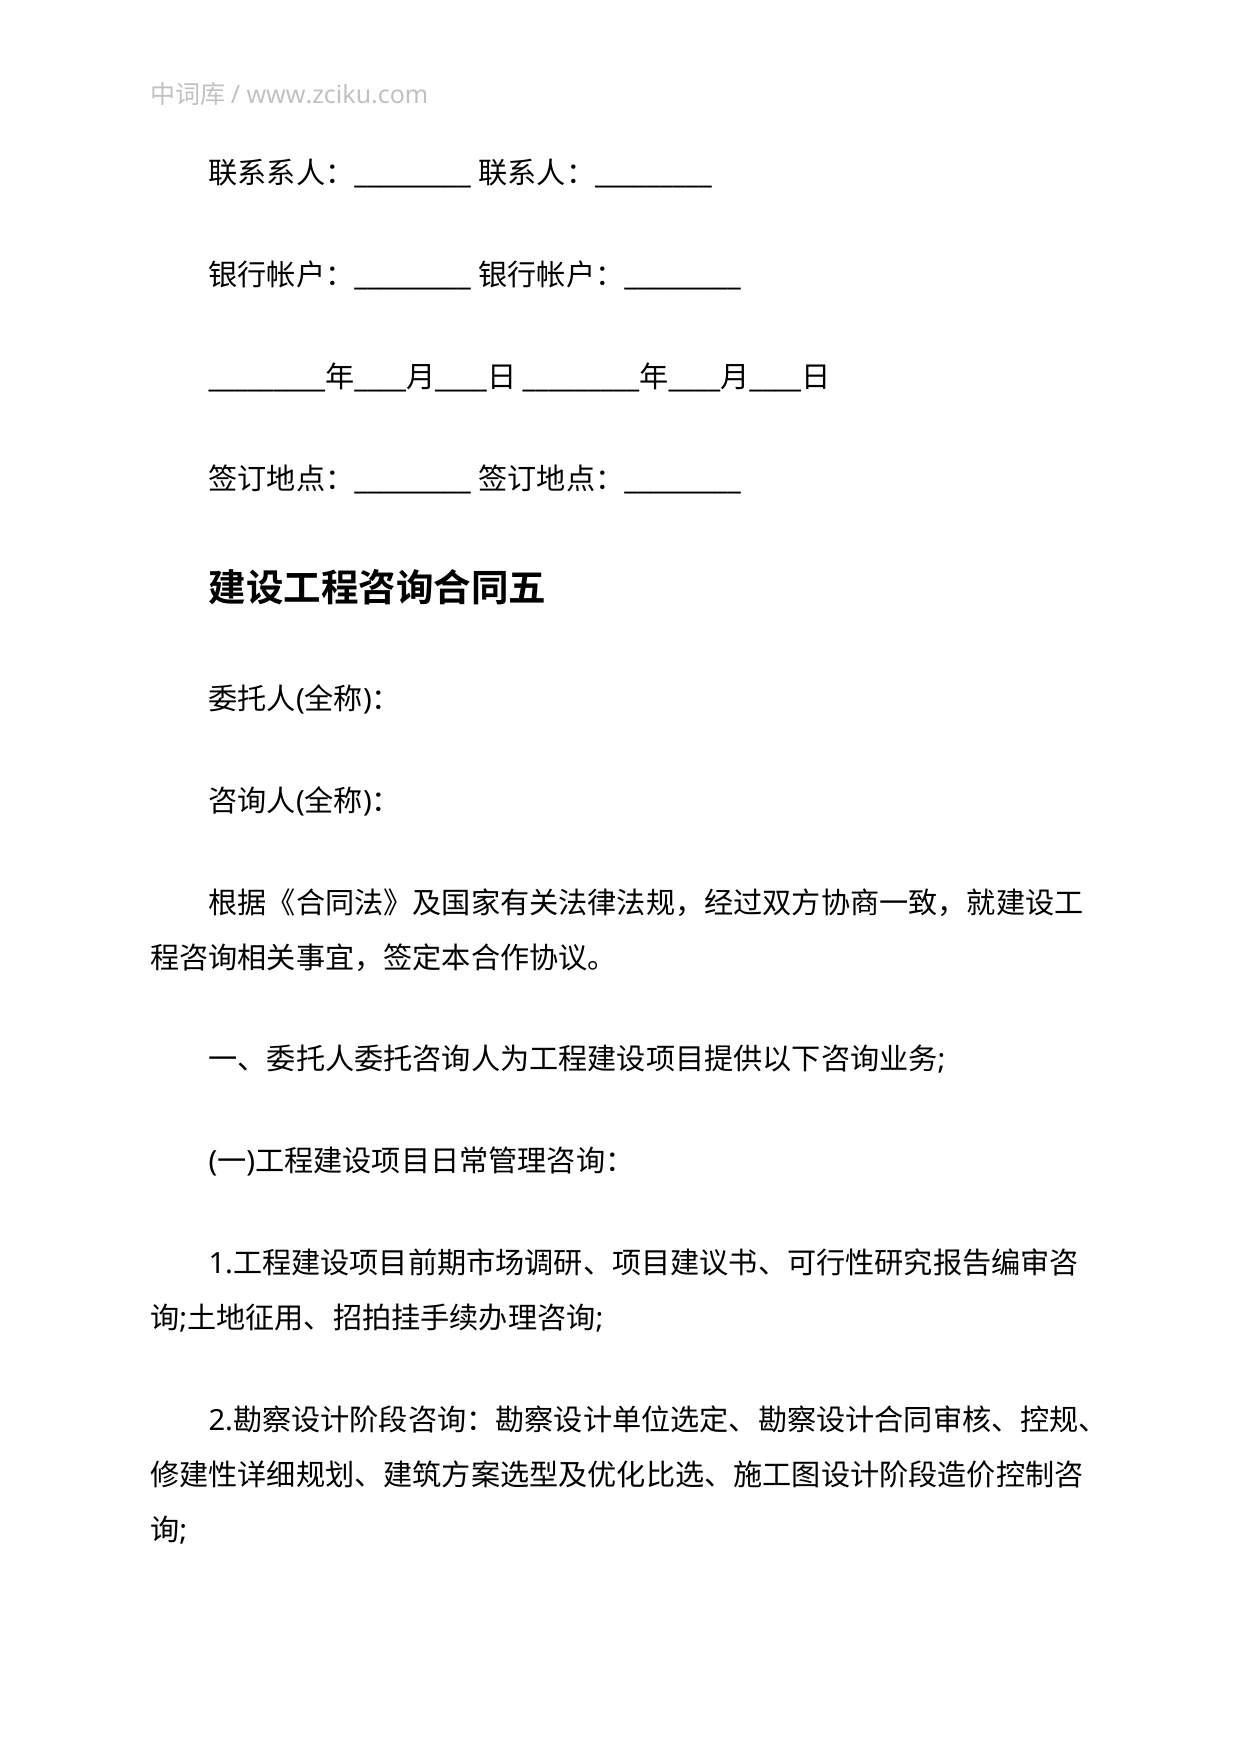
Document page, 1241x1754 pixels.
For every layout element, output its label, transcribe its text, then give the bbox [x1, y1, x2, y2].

text 2.勘察设计阶段咨询：勘察设计单位选定、勘察设计合同审核、控规、修建性详细规划、建筑方案选型及优化比选、施工图设计阶段造价控制咨询; [150, 1397, 1090, 1549]
text 咨询人(全称)： [150, 777, 1090, 820]
text 委托人(全称)： [150, 675, 1090, 718]
text 签订地点：_________ 签订地点：_________ [150, 456, 1090, 498]
text (一)工程建设项目日常管理咨询： [150, 1138, 1090, 1180]
text _________年____月____日 _________年____月____日 [150, 354, 1090, 396]
text 银行帐户：_________ 银行帐户：_________ [150, 252, 1090, 294]
text 联系系人：_________ 联系人：_________ [150, 150, 1090, 192]
text 根据《合同法》及国家有关法律法规，经过双方协商一致，就建设工程咨询相关事宜，签定本合作协议。 [150, 879, 1090, 976]
text 1.工程建设项目前期市场调研、项目建议书、可行性研究报告编审咨询;土地征用、招拍挂手续办理咨询; [150, 1240, 1090, 1337]
text 一、委托人委托咨询人为工程建设项目提供以下咨询业务; [150, 1036, 1090, 1078]
text 建设工程咨询合同五 [150, 558, 1090, 612]
